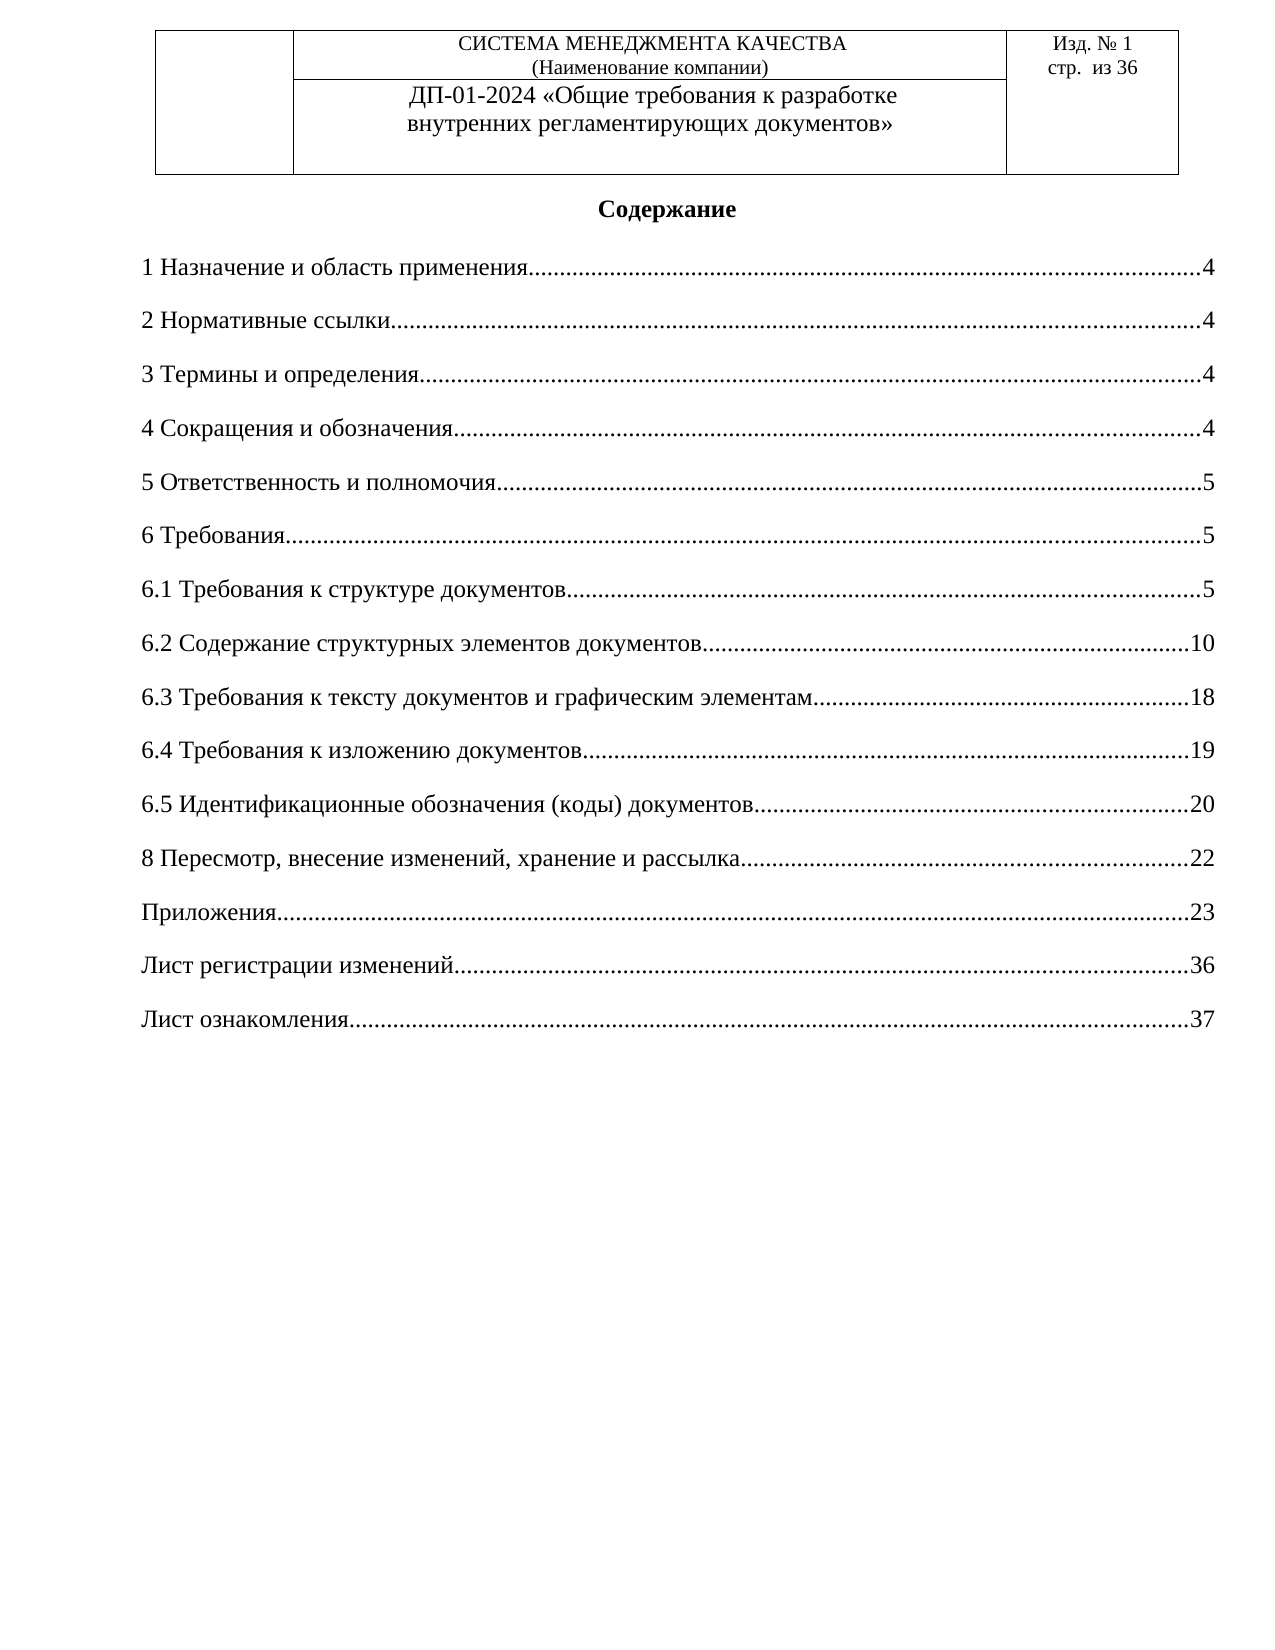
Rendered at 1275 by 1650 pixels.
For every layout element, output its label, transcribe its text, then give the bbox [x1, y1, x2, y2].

text 5 Ответственность и полномочия 5 [141, 467, 1216, 495]
text 3 Термины и определения 4 [141, 359, 1216, 388]
text Приложения 23 [141, 897, 1216, 925]
text 2 Нормативные ссылки 4 [141, 305, 1216, 334]
text 6.3 Требования к тексту документов и графическим элементам 18 [141, 682, 1216, 710]
text Лист ознакомления 37 [141, 1004, 1216, 1033]
text 6.2 Содержание структурных элементов документов 10 [141, 628, 1216, 657]
text 1 Назначение и область применения 4 [141, 252, 1216, 280]
text 8 Пересмотр, внесение изменений, хранение и рассылка 22 [141, 843, 1216, 872]
text 6.1 Требования к структуре документов 5 [141, 574, 1216, 603]
text 6.5 Идентификационные обозначения (коды) документов 20 [141, 789, 1216, 818]
text 6.4 Требования к изложению документов 19 [141, 735, 1216, 764]
text Содержание [118, 194, 1216, 223]
text 6 Требования 5 [141, 520, 1216, 549]
text 4 Сокращения и обозначения 4 [141, 413, 1216, 442]
text Лист регистрации изменений 36 [141, 950, 1216, 979]
